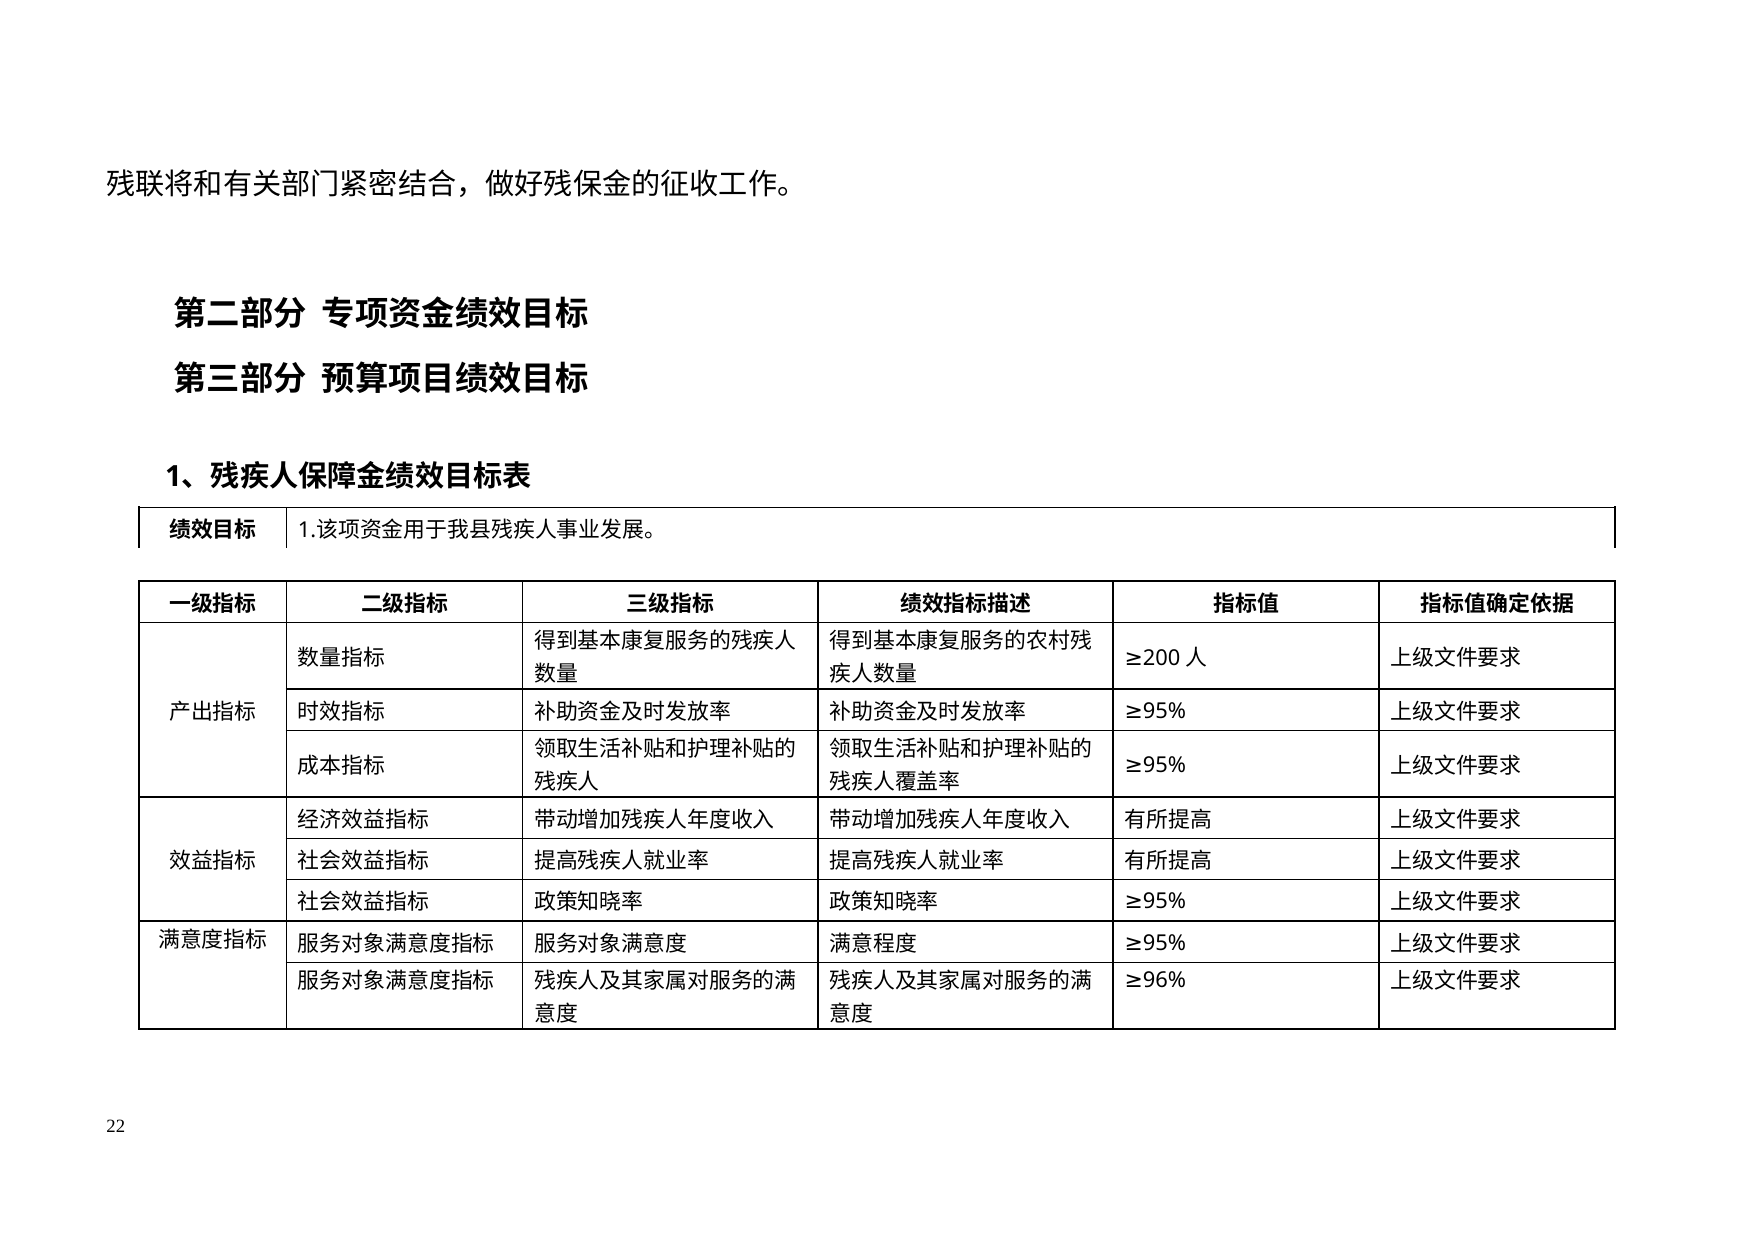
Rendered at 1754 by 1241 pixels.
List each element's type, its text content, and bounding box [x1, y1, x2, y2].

table_cell 满意程度 [819, 922, 1112, 961]
table_cell 满意度指标 [140, 922, 286, 1028]
table_cell 产出指标 [140, 623, 286, 796]
table_cell 成本指标 [287, 731, 522, 796]
table_header 三级指标 [523, 582, 817, 622]
table_cell 上级文件要求 [1380, 690, 1614, 729]
table_cell 上级文件要求 [1380, 731, 1614, 796]
table_cell 上级文件要求 [1380, 880, 1614, 920]
table_header 指标值 [1114, 582, 1378, 622]
table_cell 社会效益指标 [287, 880, 522, 920]
table_cell 服务对象满意度 [523, 922, 817, 961]
table_cell 带动增加残疾人年度收入 [523, 798, 817, 837]
table_cell 上级文件要求 [1380, 623, 1614, 688]
table_header 指标值确定依据 [1380, 582, 1614, 622]
text 1、残疾人保障金绩效目标表 [106, 441, 1648, 506]
table_cell 政策知晓率 [819, 880, 1112, 920]
table_cell 政策知晓率 [523, 880, 817, 920]
table_cell 补助资金及时发放率 [523, 690, 817, 729]
table_cell 得到基本康复服务的农村残疾人数量 [819, 623, 1112, 688]
table_cell 领取生活补贴和护理补贴的残疾人 [523, 731, 817, 796]
text 第三部分 预算项目绩效目标 [106, 344, 1648, 409]
table_cell 服务对象满意度指标 [287, 922, 522, 961]
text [106, 149, 1648, 214]
table_cell 服务对象满意度指标 [287, 963, 522, 1028]
table_cell ≥200人 [1114, 623, 1378, 688]
table_cell 上级文件要求 [1380, 839, 1614, 879]
table_header 一级指标 [140, 582, 286, 622]
table_cell ≥95% [1114, 880, 1378, 920]
table_cell ≥95% [1114, 731, 1378, 796]
table_cell 经济效益指标 [287, 798, 522, 837]
table_cell 补助资金及时发放率 [819, 690, 1112, 729]
table_cell 得到基本康复服务的残疾人数量 [523, 623, 817, 688]
table_cell 提高残疾人就业率 [523, 839, 817, 879]
table_cell 领取生活补贴和护理补贴的残疾人覆盖率 [819, 731, 1112, 796]
table_cell 社会效益指标 [287, 839, 522, 879]
table_header 1.该项资金用于我县残疾人事业发展。 [287, 508, 1614, 548]
table_cell ≥95% [1114, 690, 1378, 729]
table_cell ≥96% [1114, 963, 1378, 1028]
table_cell 残疾人及其家属对服务的满意度 [819, 963, 1112, 1028]
text 第二部分 专项资金绩效目标 [106, 279, 1648, 344]
table_cell 残疾人及其家属对服务的满意度 [523, 963, 817, 1028]
table_cell 提高残疾人就业率 [819, 839, 1112, 879]
table_header 绩效目标 [140, 508, 286, 548]
table_cell ≥95% [1114, 922, 1378, 961]
table_header 绩效指标描述 [819, 582, 1112, 622]
table_cell 有所提高 [1114, 798, 1378, 837]
table_cell 数量指标 [287, 623, 522, 688]
table_cell 时效指标 [287, 690, 522, 729]
table_cell 带动增加残疾人年度收入 [819, 798, 1112, 837]
table_cell 上级文件要求 [1380, 963, 1614, 1028]
table_cell 上级文件要求 [1380, 798, 1614, 837]
table_cell 效益指标 [140, 798, 286, 920]
table_cell 有所提高 [1114, 839, 1378, 879]
table_header 二级指标 [287, 582, 522, 622]
table_cell 上级文件要求 [1380, 922, 1614, 961]
